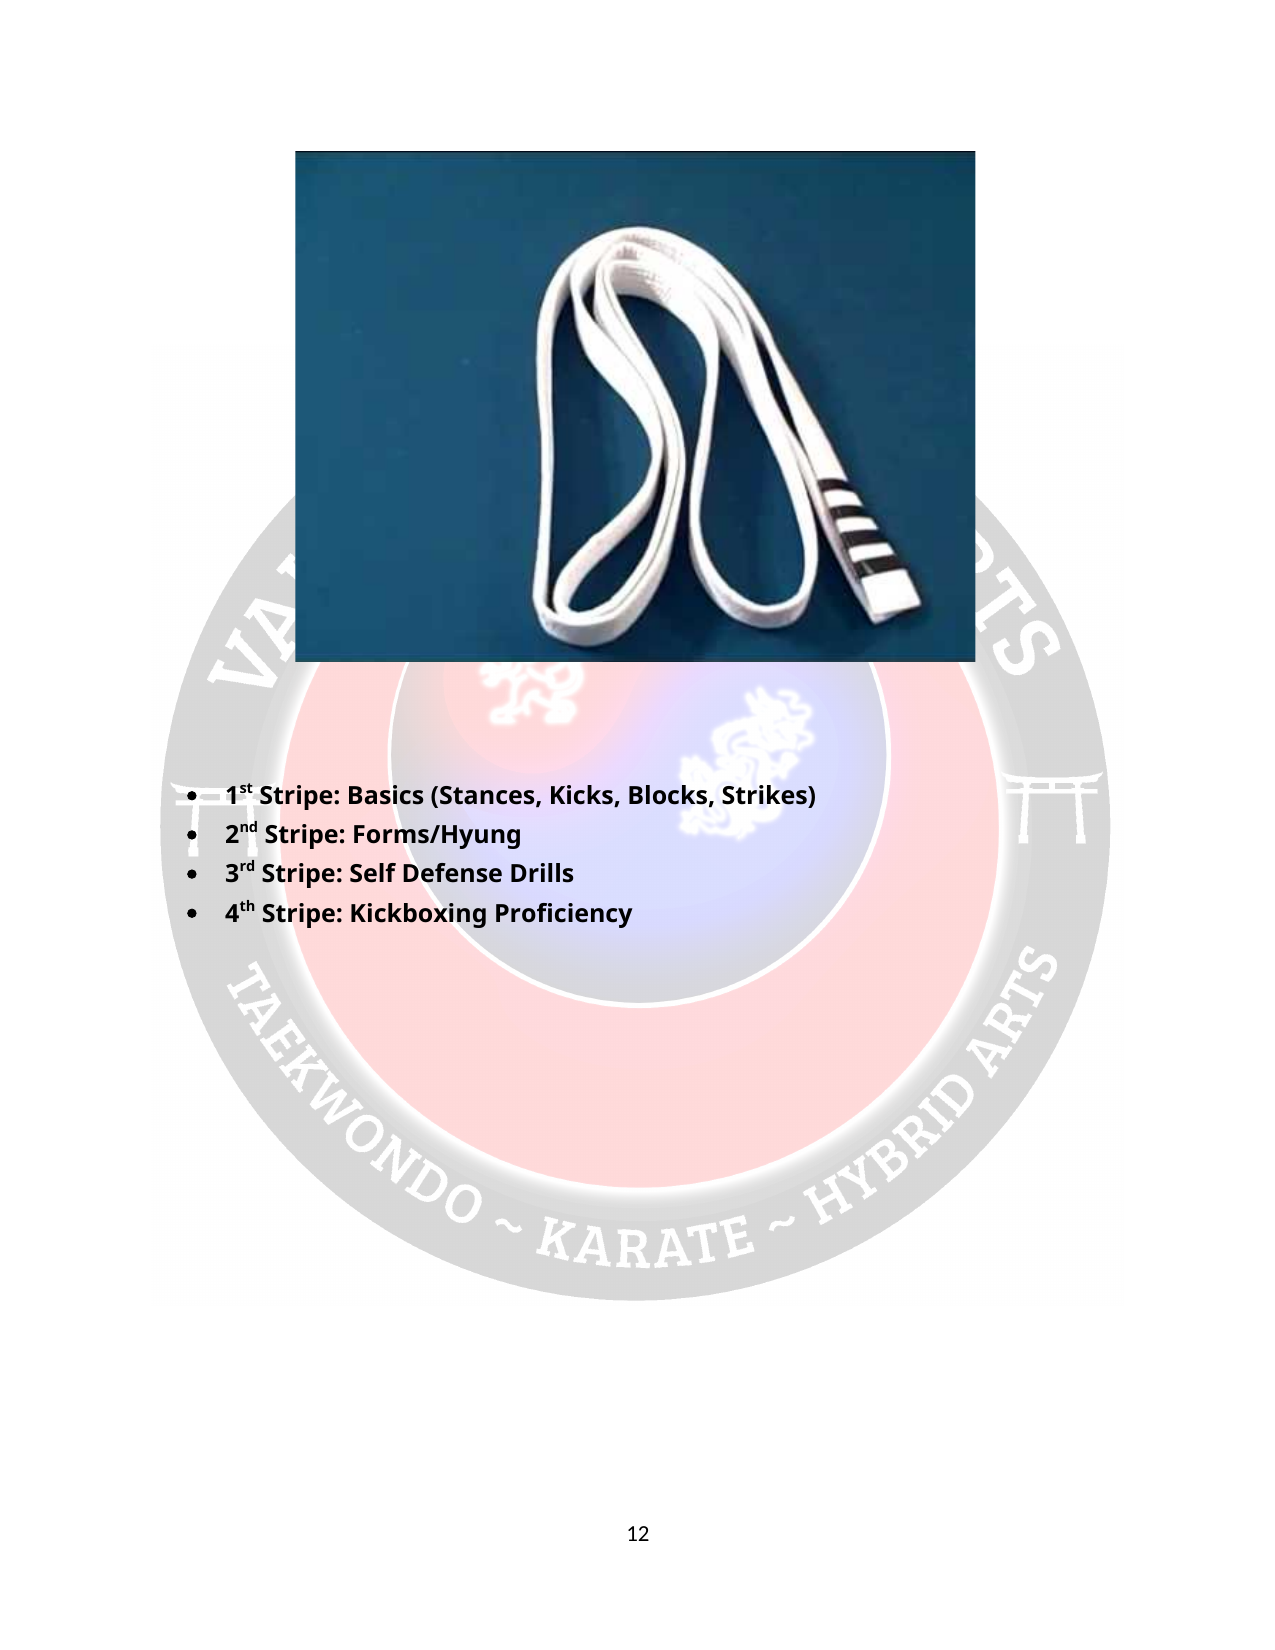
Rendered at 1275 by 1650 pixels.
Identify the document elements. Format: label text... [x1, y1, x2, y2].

list 2nd Stripe: Forms/Hyung [187, 817, 1125, 851]
list 3rd Stripe: Self Defense Drills [187, 856, 1125, 890]
list 1st Stripe: Basics (Stances, Kicks, Blocks, Strikes) [187, 778, 1125, 812]
picture [295, 151, 976, 662]
list 4th Stripe: Kickboxing Proficiency [187, 895, 1125, 929]
